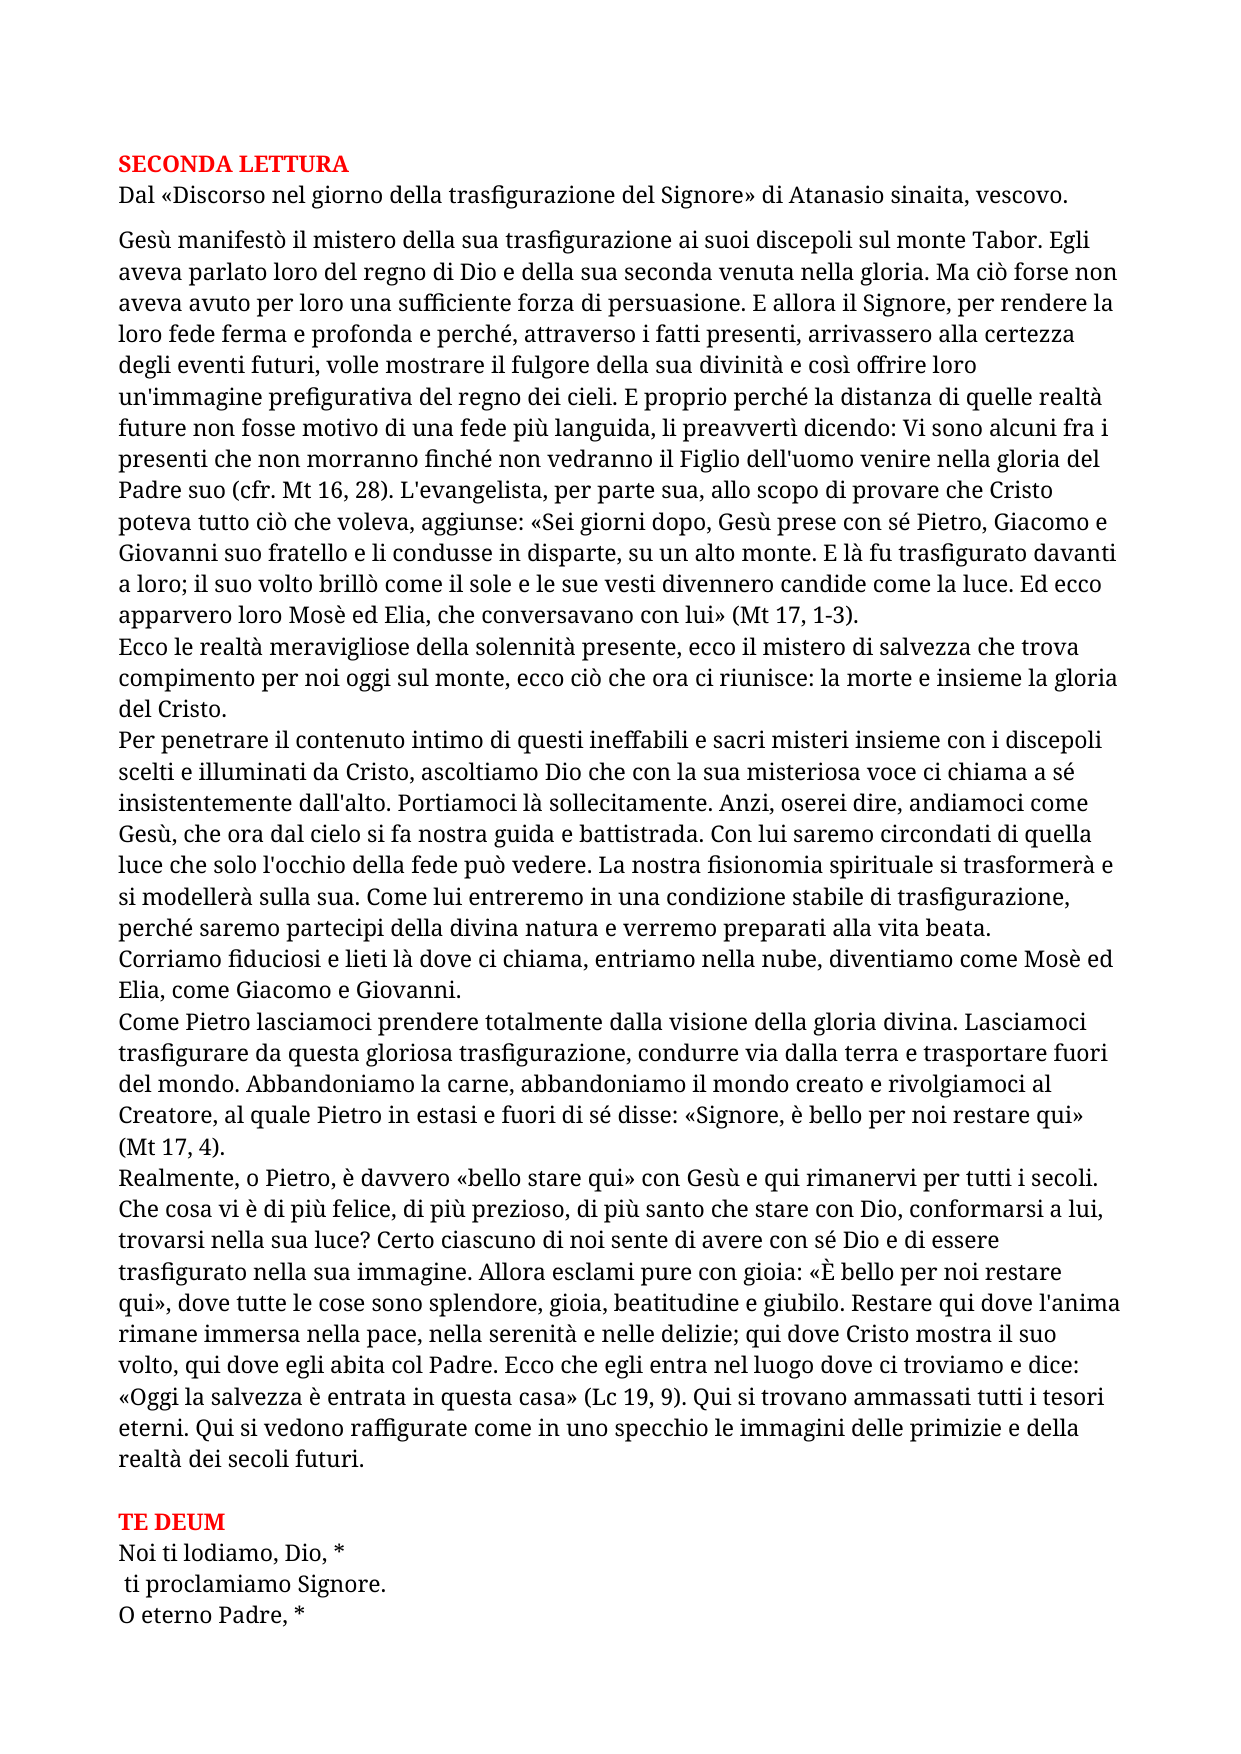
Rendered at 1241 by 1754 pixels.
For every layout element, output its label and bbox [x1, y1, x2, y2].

text [118, 148, 1122, 1631]
